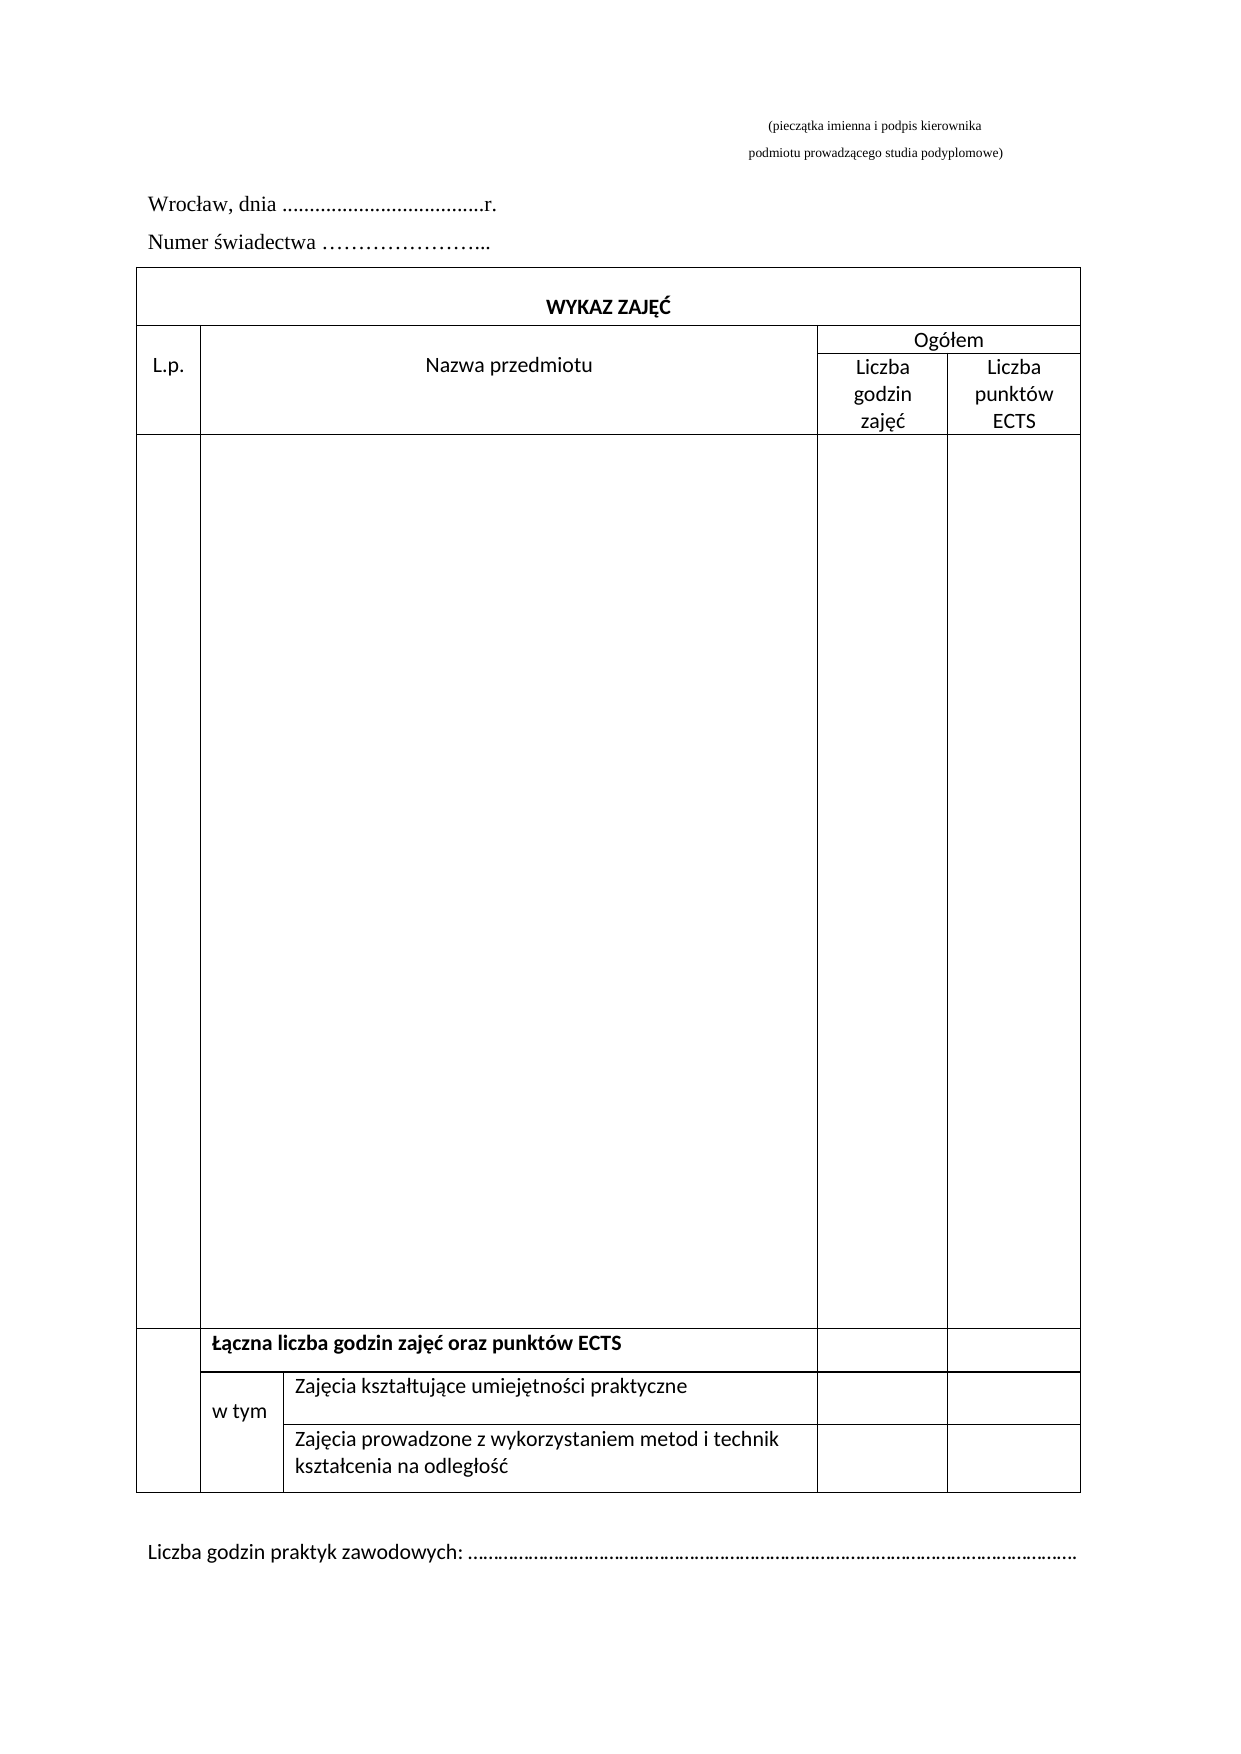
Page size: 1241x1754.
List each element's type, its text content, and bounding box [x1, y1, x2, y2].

table_cell Liczba punktów ECTS [948, 354, 1080, 433]
table_cell Liczba godzin zajęć [818, 354, 947, 433]
table_cell [201, 435, 817, 1328]
table_cell Nazwa przedmiotu [201, 326, 817, 433]
table_cell [818, 1425, 947, 1492]
table_cell Zajęcia kształtujące umiejętności praktyczne [284, 1373, 817, 1424]
table_cell [948, 1329, 1080, 1371]
text (pieczątka imienna i podpis kierownika podmiotu prowadzącego studia podyplomowe) [664, 118, 1093, 191]
table_cell [948, 1373, 1080, 1424]
table_cell [818, 1329, 947, 1371]
table_cell [948, 1425, 1080, 1492]
table_cell w tym [201, 1373, 283, 1492]
text Liczba godzin praktyk zawodowych: …………………………………………………………………………………………………………. [148, 1538, 1093, 1565]
table_cell [818, 435, 947, 1328]
text Wrocław, dnia .....................................r. Numer świadectwa …………………... [148, 191, 1093, 254]
table_cell Łączna liczba godzin zajęć oraz punktów ECTS [201, 1329, 817, 1371]
table_cell [137, 1329, 200, 1492]
table_cell L.p. [137, 326, 200, 433]
table_cell Ogółem [818, 326, 1080, 352]
table_cell [818, 1373, 947, 1424]
table_header WYKAZ ZAJĘĆ [137, 268, 1080, 325]
table_cell Zajęcia prowadzone z wykorzystaniem metod i technik kształcenia na odległość [284, 1425, 817, 1492]
table_cell [137, 435, 200, 1328]
table_cell [948, 435, 1080, 1328]
